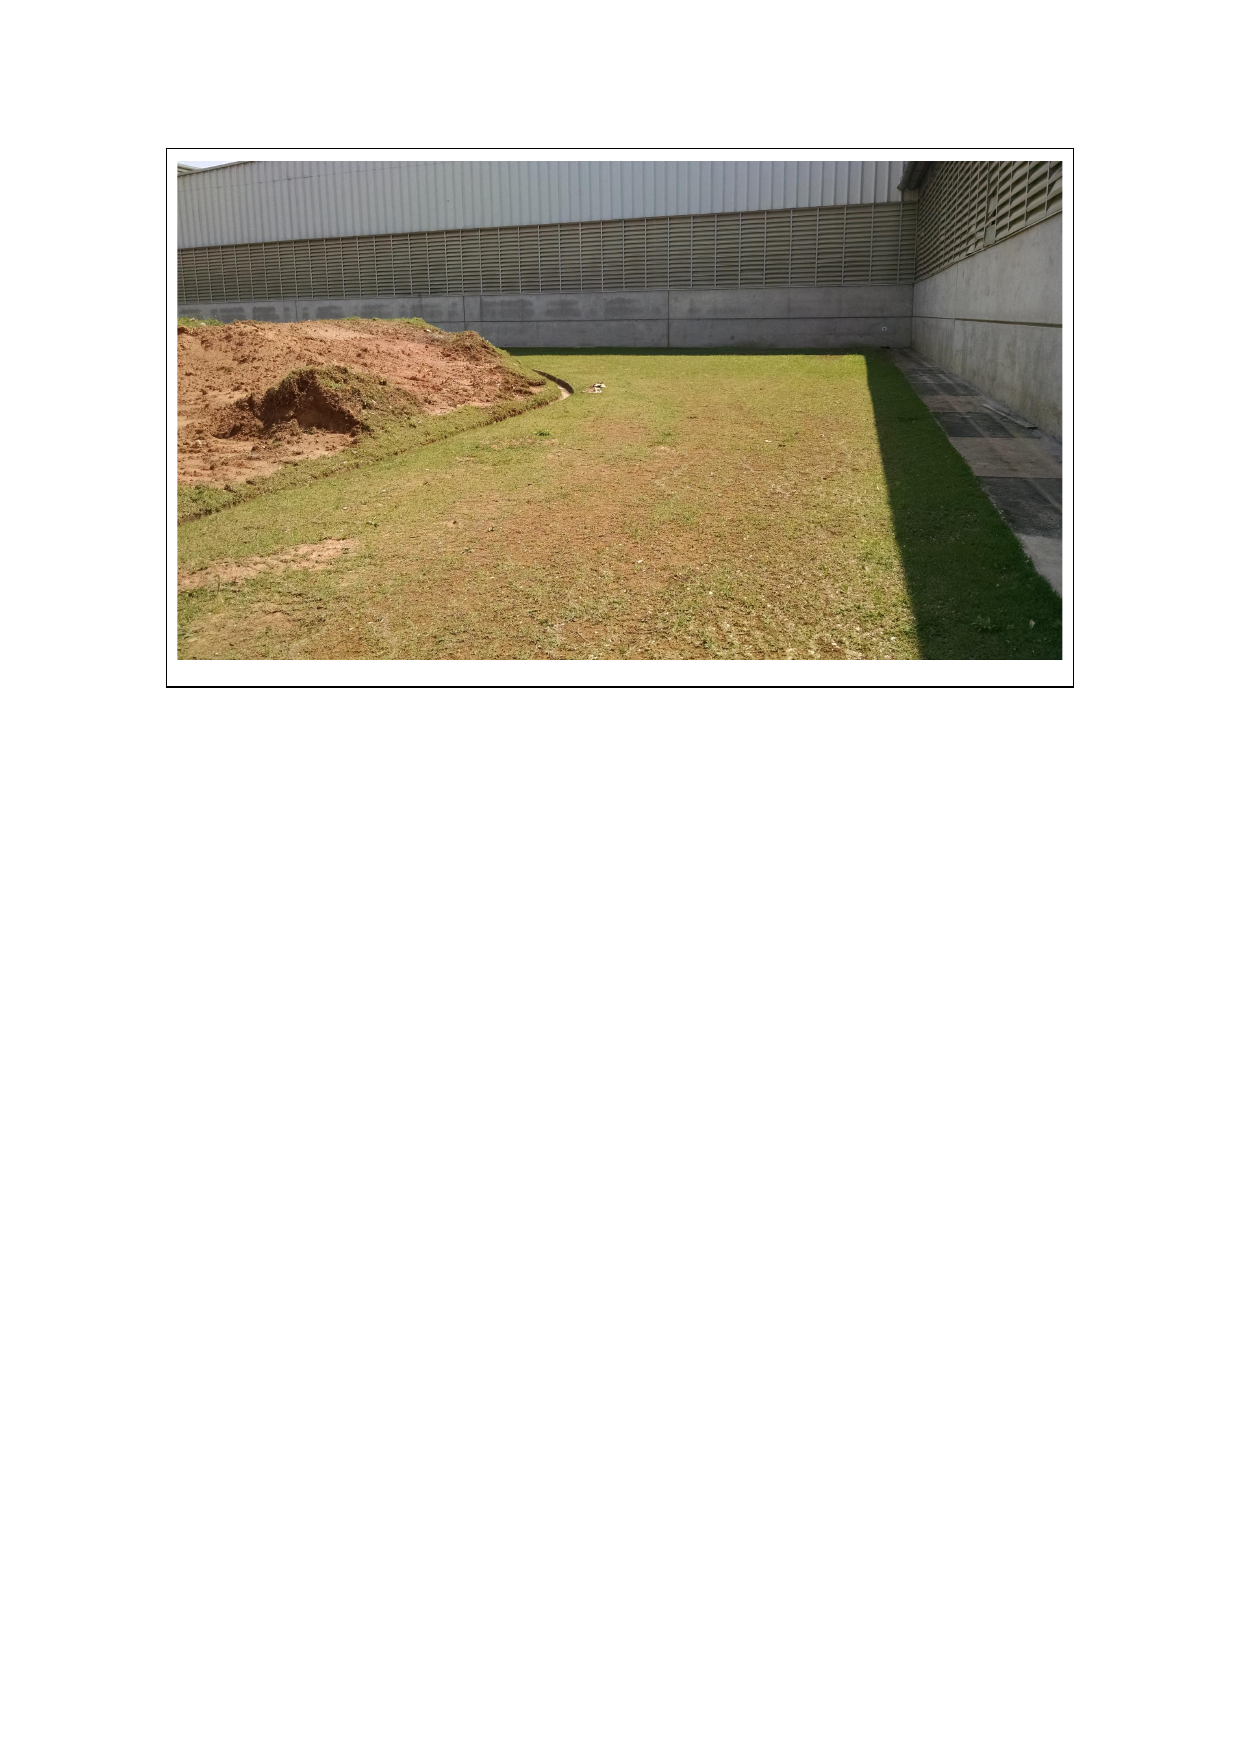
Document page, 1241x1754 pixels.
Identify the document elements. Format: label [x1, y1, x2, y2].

table_cell [167, 149, 1073, 686]
picture [177, 161, 1063, 660]
